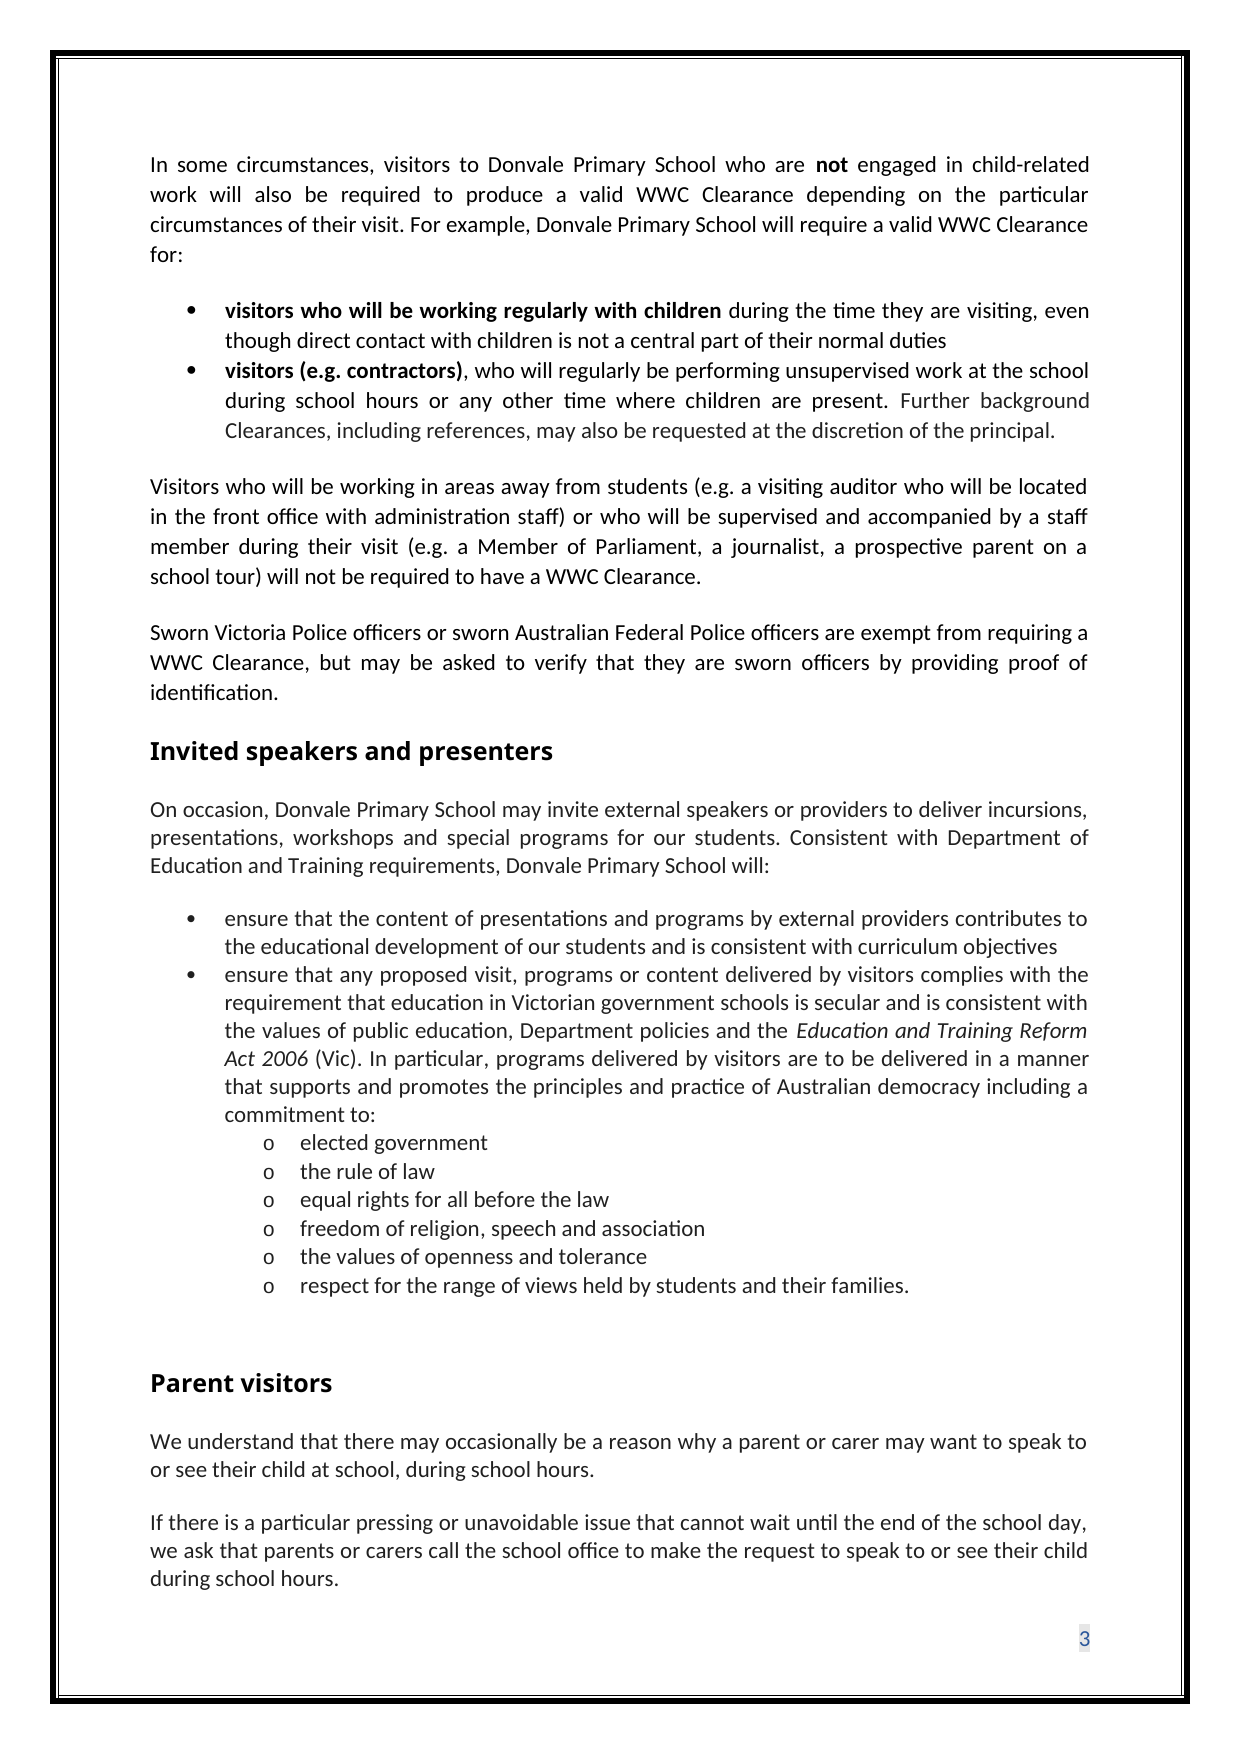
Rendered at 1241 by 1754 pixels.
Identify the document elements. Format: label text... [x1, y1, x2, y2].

text Visitors who will be working in areas away from students (e.g. a visiting auditor who will be located in the front office with administration staff) or who will be supervised and accompanied by a staff member during their visit (e.g. a Member of Parliament, a journalist, a prospective parent on a school tour) will not be required to have a WWC Clearance. [150, 472, 1090, 591]
list equal rights for all before the law [262, 1185, 1090, 1214]
text We understand that there may occasionally be a reason why a parent or carer may want to speak to or see their child at school, during school hours. [150, 1427, 1090, 1483]
list visitors who will be working regularly with children during the time they are visiting, even though direct contact with children is not a central part of their normal duties [187, 296, 1090, 354]
text In some circumstances, visitors to Donvale Primary School who are not engaged in child-related work will also be required to produce a valid WWC Clearance depending on the particular circumstances of their visit. For example, Donvale Primary School will require a valid WWC Clearance for: [150, 150, 1090, 269]
text On occasion, Donvale Primary School may invite external speakers or providers to deliver incursions, presentations, workshops and special programs for our students. Consistent with Department of Education and Training requirements, Donvale Primary School will: [150, 795, 1090, 879]
text Invited speakers and presenters [150, 733, 1090, 767]
list elected government [262, 1128, 1090, 1157]
list visitors (e.g. contractors), who will regularly be performing unsupervised work at the school during school hours or any other time where children are present. Further background Clearances, including references, may also be requested at the discretion of the principal. [187, 356, 1090, 445]
list ensure that the content of presentations and programs by external providers contributes to the educational development of our students and is consistent with curriculum objectives [187, 904, 1090, 960]
list ensure that any proposed visit, programs or content delivered by visitors complies with the requirement that education in Victorian government schools is secular and is consistent with the values of public education, Department policies and the Education and Training Reform Act 2006 (Vic). In particular, programs delivered by visitors are to be delivered in a manner that supports and promotes the principles and practice of Australian democracy including a commitment to: [187, 960, 1090, 1128]
text Sworn Victoria Police officers or sworn Australian Federal Police officers are exempt from requiring a WWC Clearance, but may be asked to verify that they are sworn officers by providing proof of identification. [150, 618, 1090, 706]
list the values of openness and tolerance [262, 1242, 1090, 1271]
list respect for the range of views held by students and their families. [262, 1271, 1090, 1299]
text If there is a particular pressing or unavoidable issue that cannot wait until the end of the school day, we ask that parents or carers call the school office to make the request to speak to or see their child during school hours. [150, 1508, 1090, 1592]
list the rule of law [262, 1157, 1090, 1185]
text Parent visitors [150, 1366, 1090, 1399]
list freedom of religion, speech and association [262, 1214, 1090, 1242]
